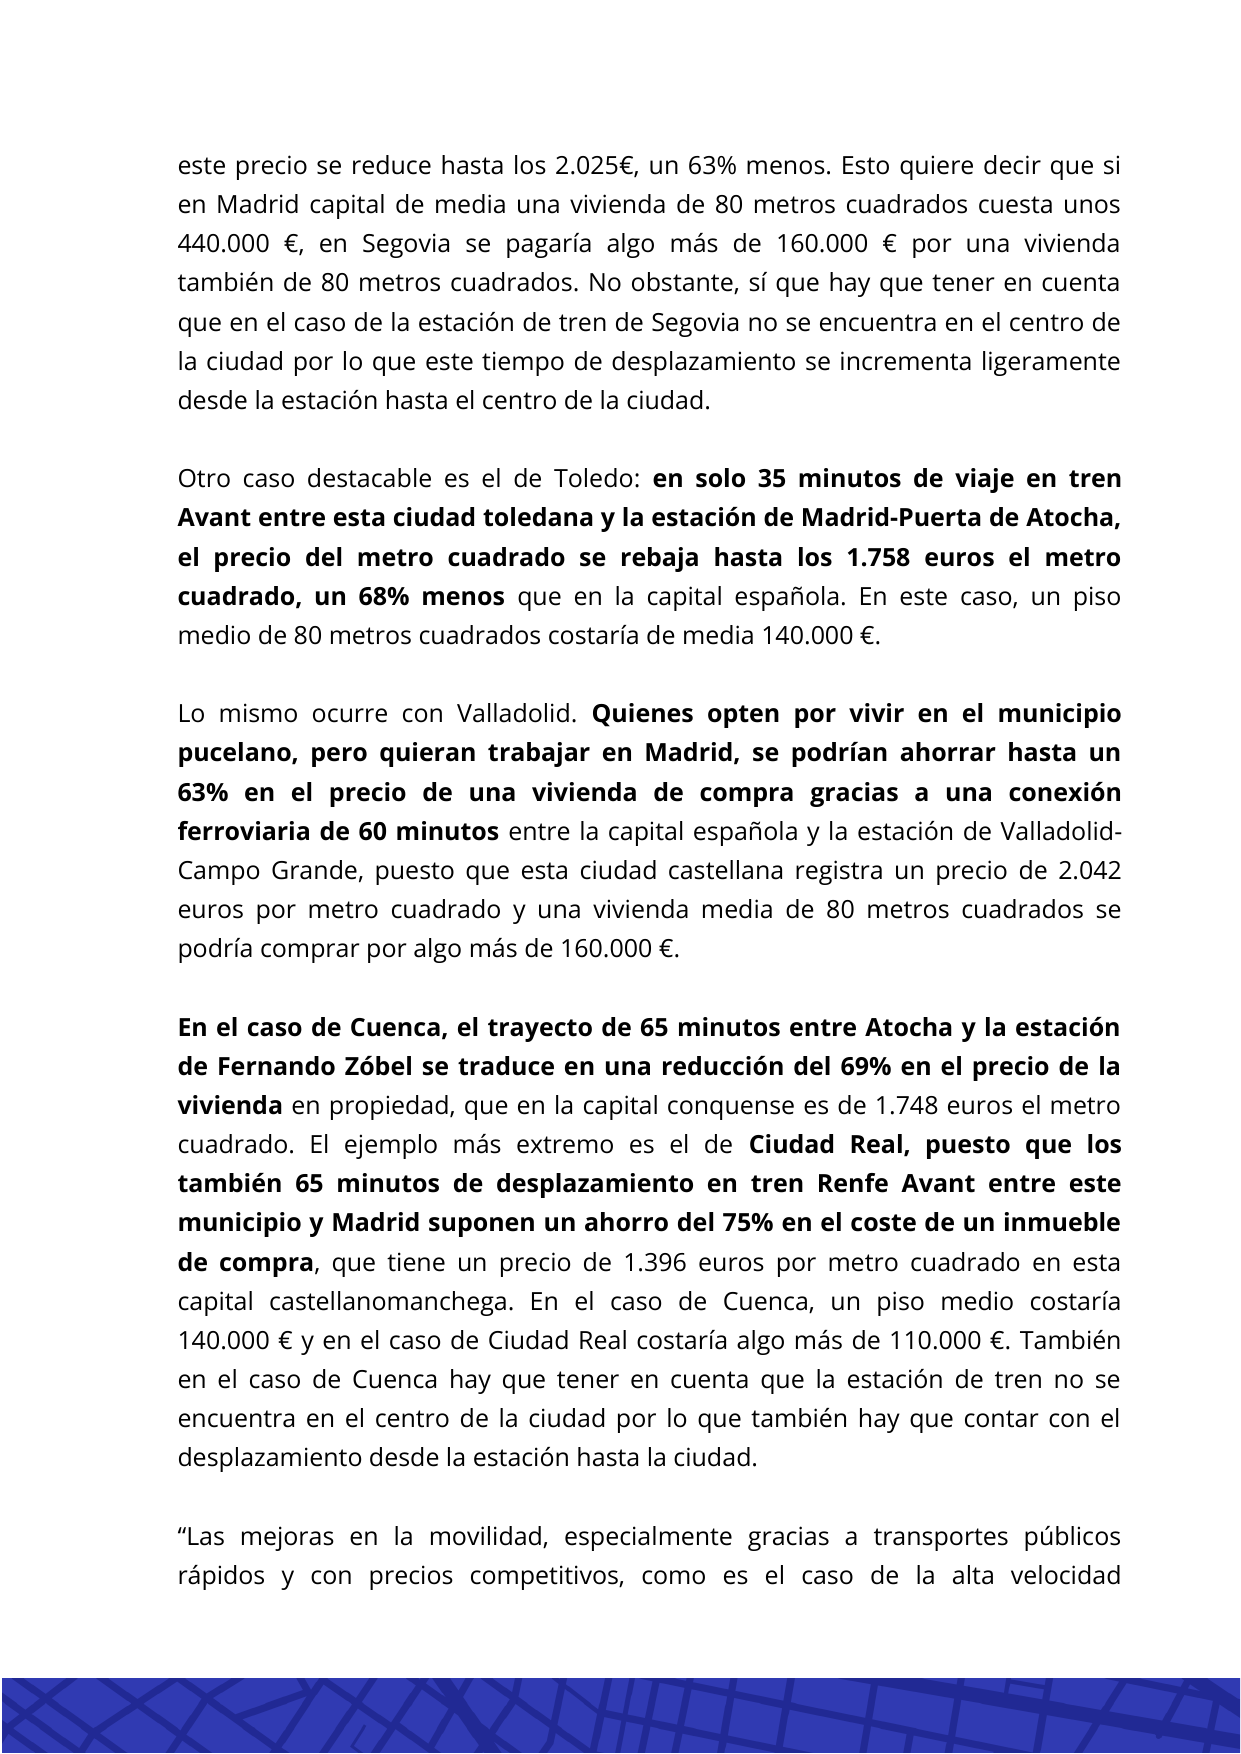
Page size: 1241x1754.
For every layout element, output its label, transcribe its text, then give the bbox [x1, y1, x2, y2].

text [177, 148, 1123, 417]
text En el caso de Cuenca, el trayecto de 65 minutos entre Atocha y la estación de Fernando Zóbel se traduce en una reducción del 69% en el precio de la vivienda en propiedad, que en la capital conquense es de 1.748 euros el metro cuadrado. El ejemplo más extremo es el de Ciudad Real, puesto que los también 65 minutos de desplazamiento en tren Renfe Avant entre este municipio y Madrid suponen un ahorro del 75% en el coste de un inmueble de compra, que tiene un precio de 1.396 euros por metro cuadrado en esta capital castellanomanchega. En el caso de Cuenca, un piso medio costaría 140.000 € y en el caso de Ciudad Real costaría algo más de 110.000 €. También en el caso de Cuenca hay que tener en cuenta que la estación de tren no se encuentra en el centro de la ciudad por lo que también hay que contar con el desplazamiento desde la estación hasta la ciudad. [177, 1009, 1123, 1474]
text Otro caso destacable es el de Toledo: en solo 35 minutos de viaje en tren Avant entre esta ciudad toledana y la estación de Madrid-Puerta de Atocha, el precio del metro cuadrado se rebaja hasta los 1.758 euros el metro cuadrado, un 68% menos que en la capital española. En este caso, un piso medio de 80 metros cuadrados costaría de media 140.000 €. [177, 461, 1123, 652]
text Lo mismo ocurre con Valladolid. Quienes opten por vivir en el municipio pucelano, pero quieran trabajar en Madrid, se podrían ahorrar hasta un 63% en el precio de una vivienda de compra gracias a una conexión ferroviaria de 60 minutos entre la capital española y la estación de Valladolid-Campo Grande, puesto que esta ciudad castellana registra un precio de 2.042 euros por metro cuadrado y una vivienda media de 80 metros cuadrados se podría comprar por algo más de 160.000 €. [177, 696, 1123, 965]
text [177, 1518, 1123, 1592]
picture [2, 1678, 1241, 1753]
